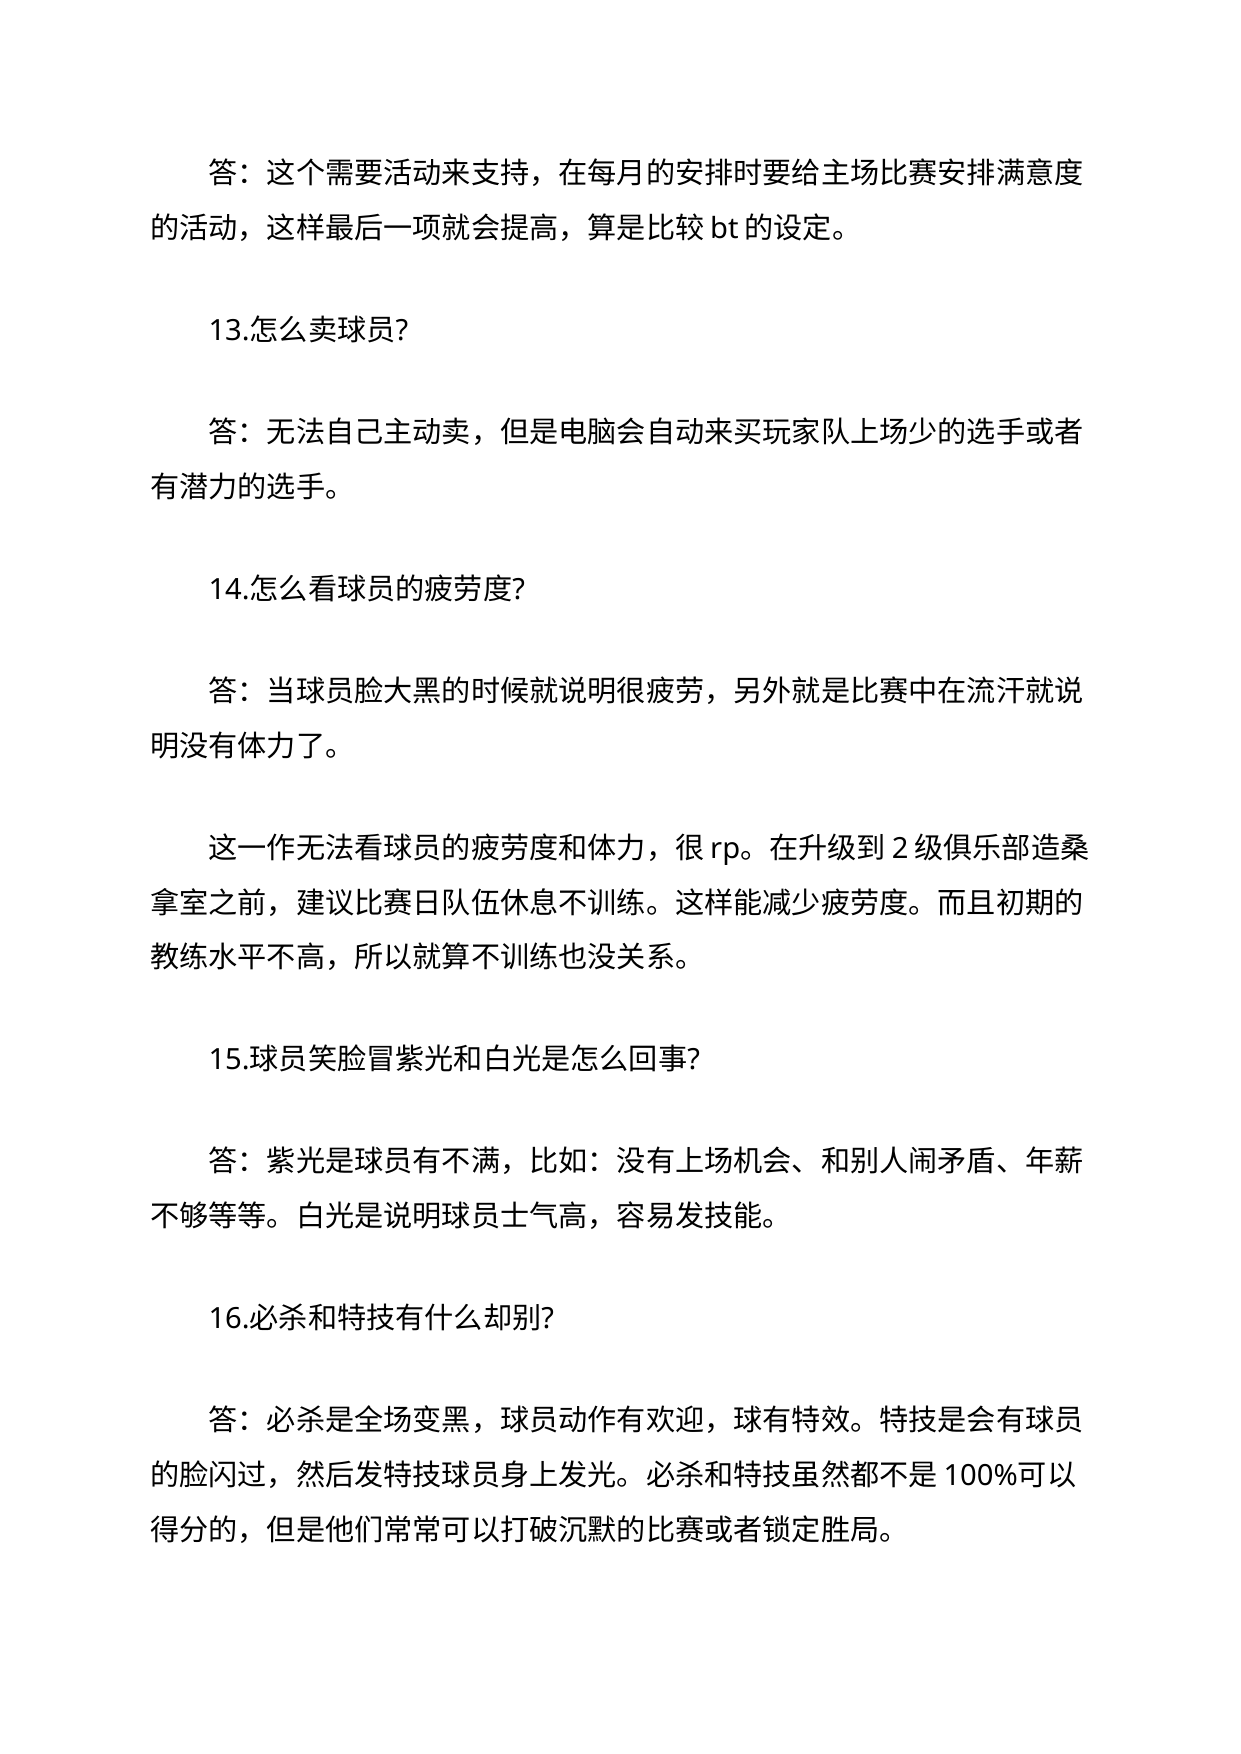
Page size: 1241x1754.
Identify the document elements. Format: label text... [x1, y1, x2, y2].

text 这一作无法看球员的疲劳度和体力，很rp。在升级到2级俱乐部造桑拿室之前，建议比赛日队伍休息不训练。这样能减少疲劳度。而且初期的教练水平不高，所以就算不训练也没关系。 [150, 824, 1090, 976]
text 答：紫光是球员有不满，比如：没有上场机会、和别人闹矛盾、年薪不够等等。白光是说明球员士气高，容易发技能。 [150, 1138, 1090, 1235]
text 答：无法自己主动卖，但是电脑会自动来买玩家队上场少的选手或者有潜力的选手。 [150, 409, 1090, 506]
text 15.球员笑脸冒紫光和白光是怎么回事? [150, 1036, 1090, 1078]
text 14.怎么看球员的疲劳度? [150, 566, 1090, 608]
text 16.必杀和特技有什么却别? [150, 1294, 1090, 1337]
text 答：必杀是全场变黑，球员动作有欢迎，球有特效。特技是会有球员的脸闪过，然后发特技球员身上发光。必杀和特技虽然都不是100%可以得分的，但是他们常常可以打破沉默的比赛或者锁定胜局。 [150, 1396, 1090, 1549]
text 13.怎么卖球员? [150, 307, 1090, 349]
text 答：当球员脸大黑的时候就说明很疲劳，另外就是比赛中在流汗就说明没有体力了。 [150, 667, 1090, 765]
text 答：这个需要活动来支持，在每月的安排时要给主场比赛安排满意度的活动，这样最后一项就会提高，算是比较bt的设定。 [150, 150, 1090, 247]
